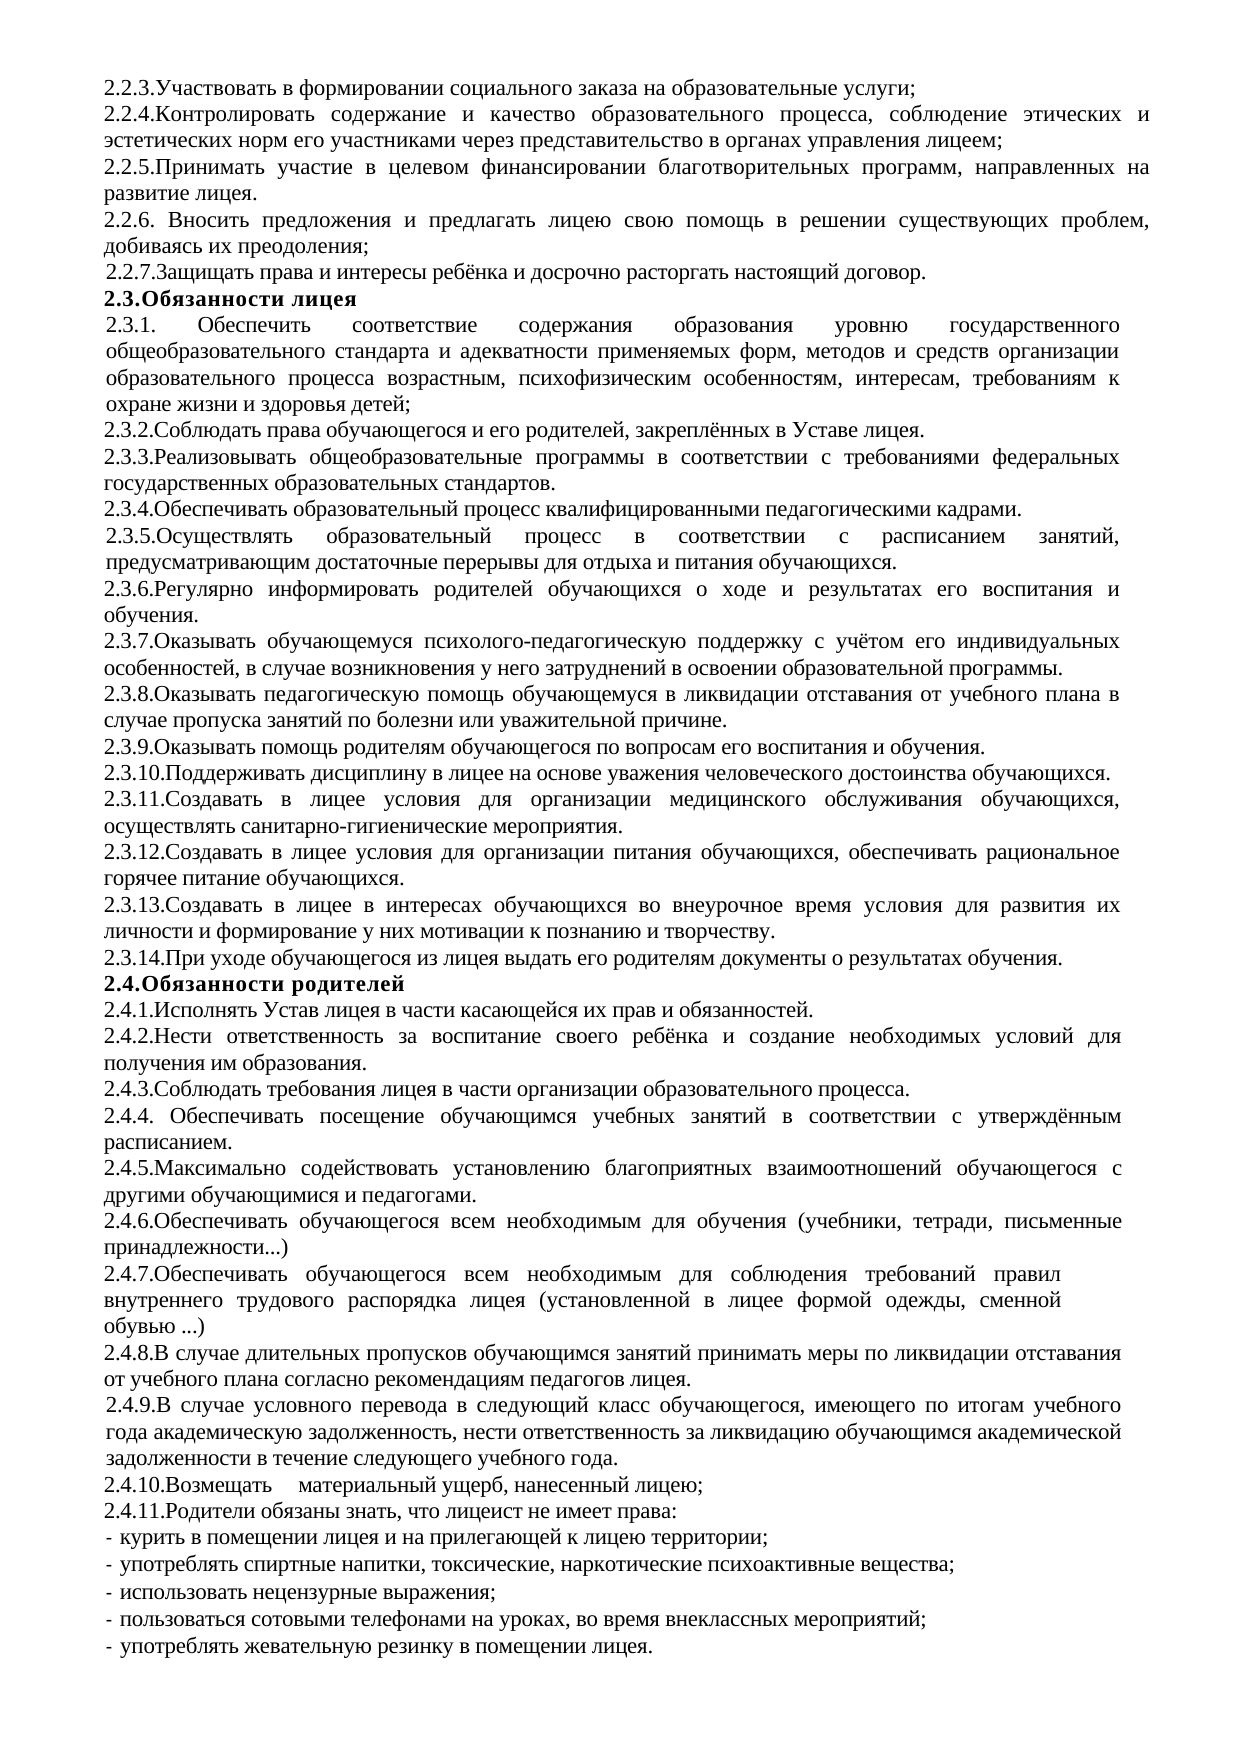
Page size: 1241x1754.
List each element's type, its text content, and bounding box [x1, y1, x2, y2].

text 2.2.7.3ащищать права и интересы ребёнка и досрочно расторгать настоящий договор. [106, 258, 1120, 285]
text 2.3.14.При уходе обучающегося из лицея выдать его родителям документы о результатах обучения. [103, 943, 1120, 970]
text 2.4.4. Обеспечивать посещение обучающимся учебных занятий в соответствии с утверждённым расписанием. [103, 1102, 1122, 1154]
text 2.2.3.Участвовать в формировании социального заказа на образовательные услуги; [103, 74, 1152, 100]
text 2.3.1. Обеспечить соответствие содержания образования уровню государственного общеобразовательного стандарта и адекватности применяемых форм, методов и средств организации образовательного процесса возрастным, психофизическим особенностям, интересам, требованиям к охране жизни и здоровья детей; [106, 311, 1120, 416]
text 2.4.8.В случае длительных пропусков обучающимся занятий принимать меры по ликвидации отставания от учебного плана согласно рекомендациям педагогов лицея. [103, 1339, 1122, 1392]
text 2.3.4.Обеспечивать образовательный процесс квалифицированными педагогическими кадрами. [103, 496, 1152, 522]
text 2.4.9.В случае условного перевода в следующий класс обучающегося, имеющего по итогам учебного года академическую задолженность, нести ответственность за ликвидацию обучающимся академической задолженности в течение следующего учебного года. [106, 1392, 1122, 1471]
text 2.3.13.Создавать в лицее в интересах обучающихся во внеурочное время условия для развития их личности и формирование у них мотивации к познанию и творчеству. [103, 891, 1120, 943]
list пользоваться сотовыми телефонами на уроках, во время внеклассных мероприятий; [106, 1605, 1152, 1632]
text 2.3.Обязанности лицея [103, 285, 1152, 311]
text 2.3.6.Регулярно информировать родителей обучающихся о ходе и результатах его воспитания и обучения. [103, 574, 1120, 627]
text 2.3.12.Создавать в лицее условия для организации питания обучающихся, обеспечивать рациональное горячее питание обучающихся. [103, 838, 1120, 891]
text 2.4.11.Родители обязаны знать, что лицеист не имеет права: [103, 1497, 1152, 1523]
text 2.4.Обязанности родителей [103, 970, 1152, 996]
text 2.3.3.Реализовывать общеобразовательные программы в соответствии с требованиями федеральных государственных образовательных стандартов. [103, 443, 1120, 496]
text 2.3.10.Поддерживать дисциплину в лицее на основе уважения человеческого достоинства обучающихся. [103, 759, 1120, 785]
text 2.4.6.Обеспечивать обучающегося всем необходимым для обучения (учебники, тетради, письменные принадлежности...) [103, 1207, 1122, 1260]
text 2.2.6. Вносить предложения и предлагать лицею свою помощь в решении существующих проблем, добиваясь их преодоления; [103, 206, 1152, 258]
list использовать нецензурные выражения; [106, 1578, 1152, 1605]
text 2.2.5.Принимать участие в целевом финансировании благотворительных программ, направленных на развитие лицея. [103, 153, 1152, 206]
text 2.3.7.Оказывать обучающемуся психолого-педагогическую поддержку с учётом его индивидуальных особенностей, в случае возникновения у него затруднений в освоении образовательной программы. [103, 627, 1120, 680]
text 2.3.5.Осуществлять образовательный процесс в соответствии с расписанием занятий, предусматривающим достаточные перерывы для отдыха и питания обучающихся. [106, 522, 1120, 574]
text 2.3.11.Создавать в лицее условия для организации медицинского обслуживания обучающихся, осуществлять санитарно-гигиенические мероприятия. [103, 785, 1120, 838]
list употреблять жевательную резинку в помещении лицея. [106, 1632, 1152, 1659]
text 2.4.1.Исполнять Устав лицея в части касающейся их прав и обязанностей. [103, 996, 1152, 1023]
text 2.2.4.Контролировать содержание и качество образовательного процесса, соблюдение этических и эстетических норм его участниками через представительство в органах управления лицеем; [103, 100, 1152, 153]
list употреблять спиртные напитки, токсические, наркотические психоактивные вещества; [106, 1551, 1152, 1578]
text 2.4.5.Максимально содействовать установлению благоприятных взаимоотношений обучающегося с другими обучающимися и педагогами. [103, 1154, 1122, 1207]
list курить в помещении лицея и на прилегающей к лицею территории; [106, 1523, 1152, 1551]
text 2.4.7.Обеспечивать обучающегося всем необходимым для соблюдения требований правил внутреннего трудового распорядка лицея (установленной в лицее формой одежды, сменной обувью ...) [103, 1260, 1062, 1339]
text 2.4.10.Возмещать материальный ущерб, нанесенный лицею; [103, 1471, 1152, 1497]
text 2.4.2.Нести ответственность за воспитание своего ребёнка и создание необходимых условий для получения им образования. [103, 1023, 1122, 1075]
text 2.3.2.Соблюдать права обучающегося и его родителей, закреплённых в Уставе лицея. [103, 416, 1152, 443]
text 2.3.9.Оказывать помощь родителям обучающегося по вопросам его воспитания и обучения. [103, 733, 1152, 759]
text 2.4.3.Соблюдать требования лицея в части организации образовательного процесса. [103, 1075, 1152, 1102]
text 2.3.8.Оказывать педагогическую помощь обучающемуся в ликвидации отставания от учебного плана в случае пропуска занятий по болезни или уважительной причине. [103, 680, 1120, 733]
